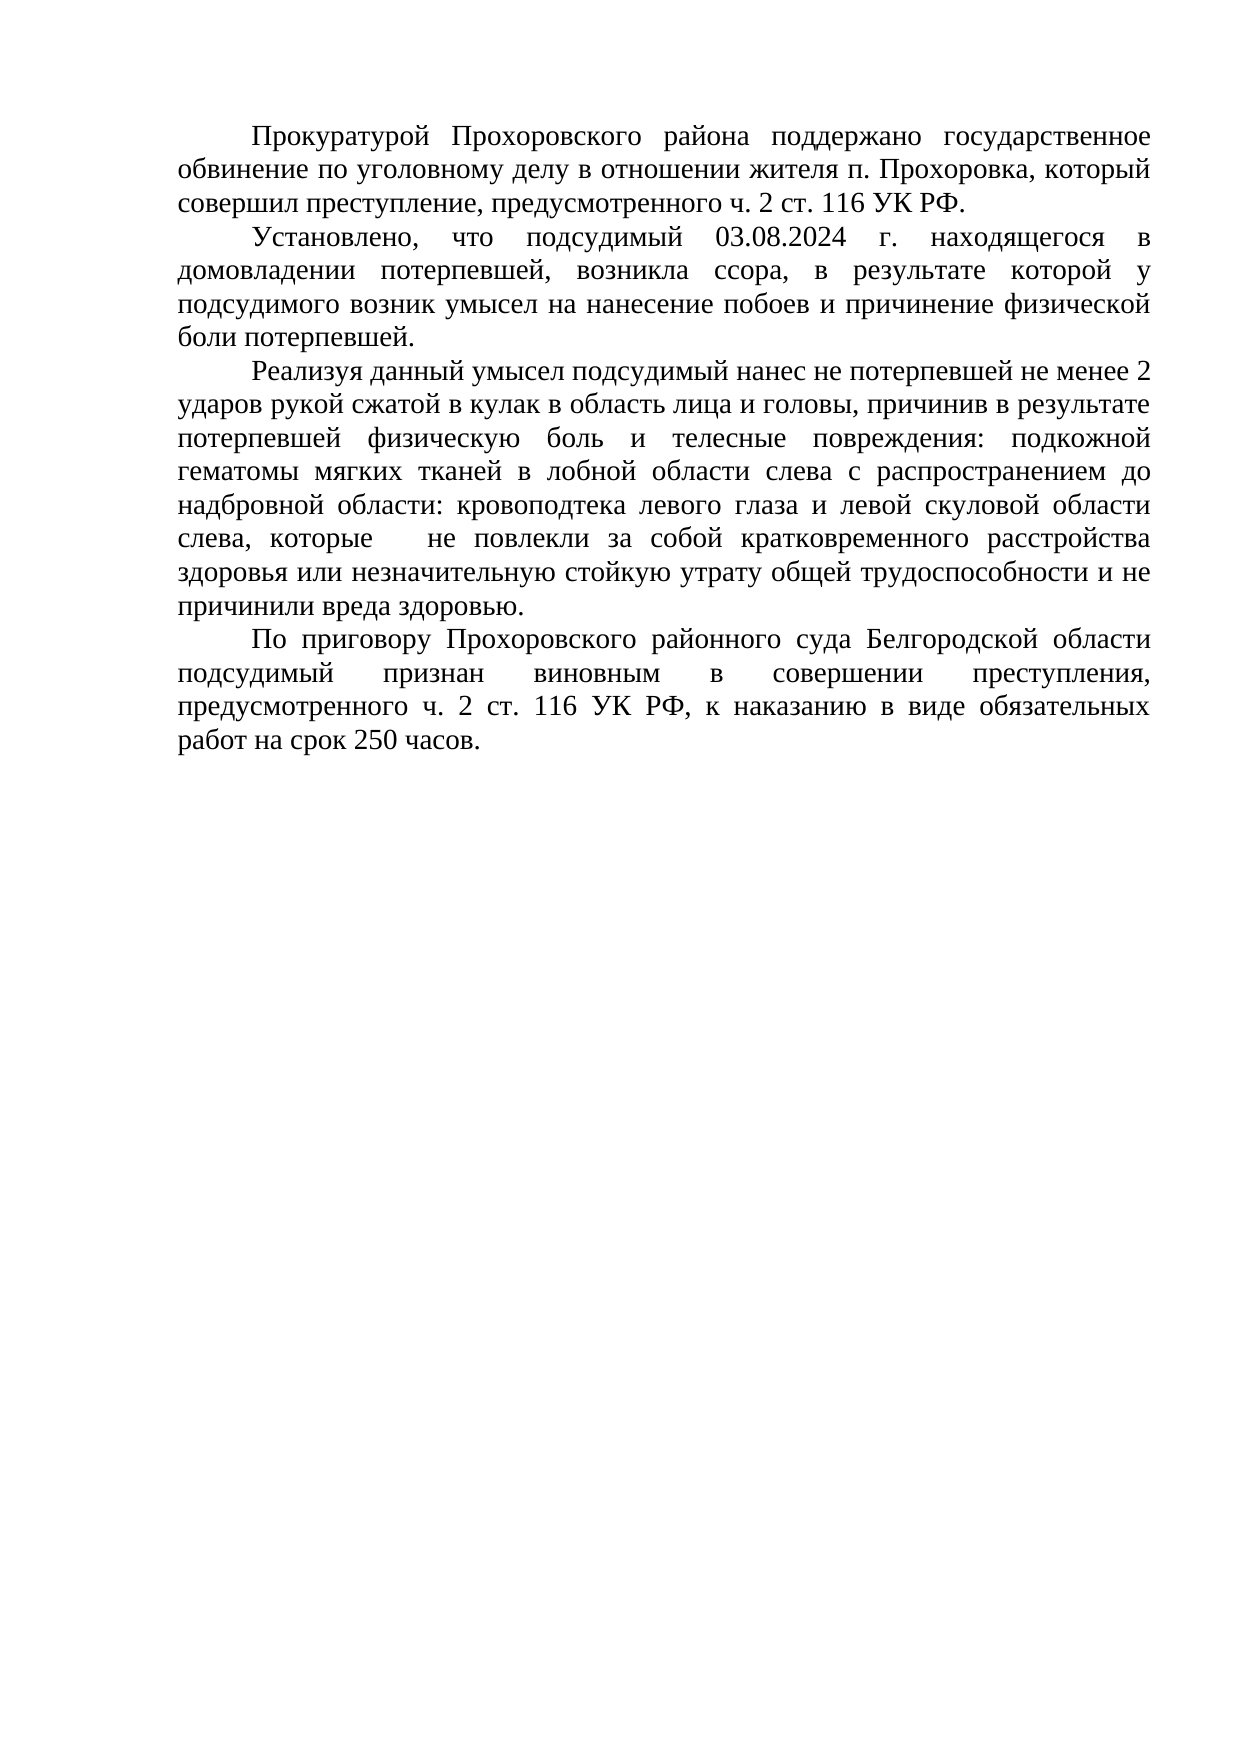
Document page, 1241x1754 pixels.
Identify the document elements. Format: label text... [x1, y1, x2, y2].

text Реализуя данный умысел подсудимый нанес не потерпевшей не менее 2 ударов рукой сжатой в кулак в область лица и головы, причинив в результате потерпевшей физическую боль и телесные повреждения: подкожной гематомы мягких тканей в лобной области слева с распространением до надбровной области: кровоподтека левого глаза и левой скуловой области слева, которые не повлекли за собой кратковременного расстройства здоровья или незначительную стойкую утрату общей трудоспособности и не причинили вреда здоровью. [177, 353, 1152, 621]
text Прокуратурой Прохоровского района поддержано государственное обвинение по уголовному делу в отношении жителя п. Прохоровка, который совершил преступление, предусмотренного ч. 2 ст. 116 УК РФ. [177, 118, 1152, 219]
text Установлено, что подсудимый 03.08.2024 г. находящегося в домовладении потерпевшей, возникла ссора, в результате которой у подсудимого возник умысел на нанесение побоев и причинение физической боли потерпевшей. [177, 219, 1152, 353]
text По приговору Прохоровского районного суда Белгородской области подсудимый признан виновным в совершении преступления, предусмотренного ч. 2 ст. 116 УК РФ, к наказанию в виде обязательных работ на срок 250 часов. [177, 621, 1152, 755]
